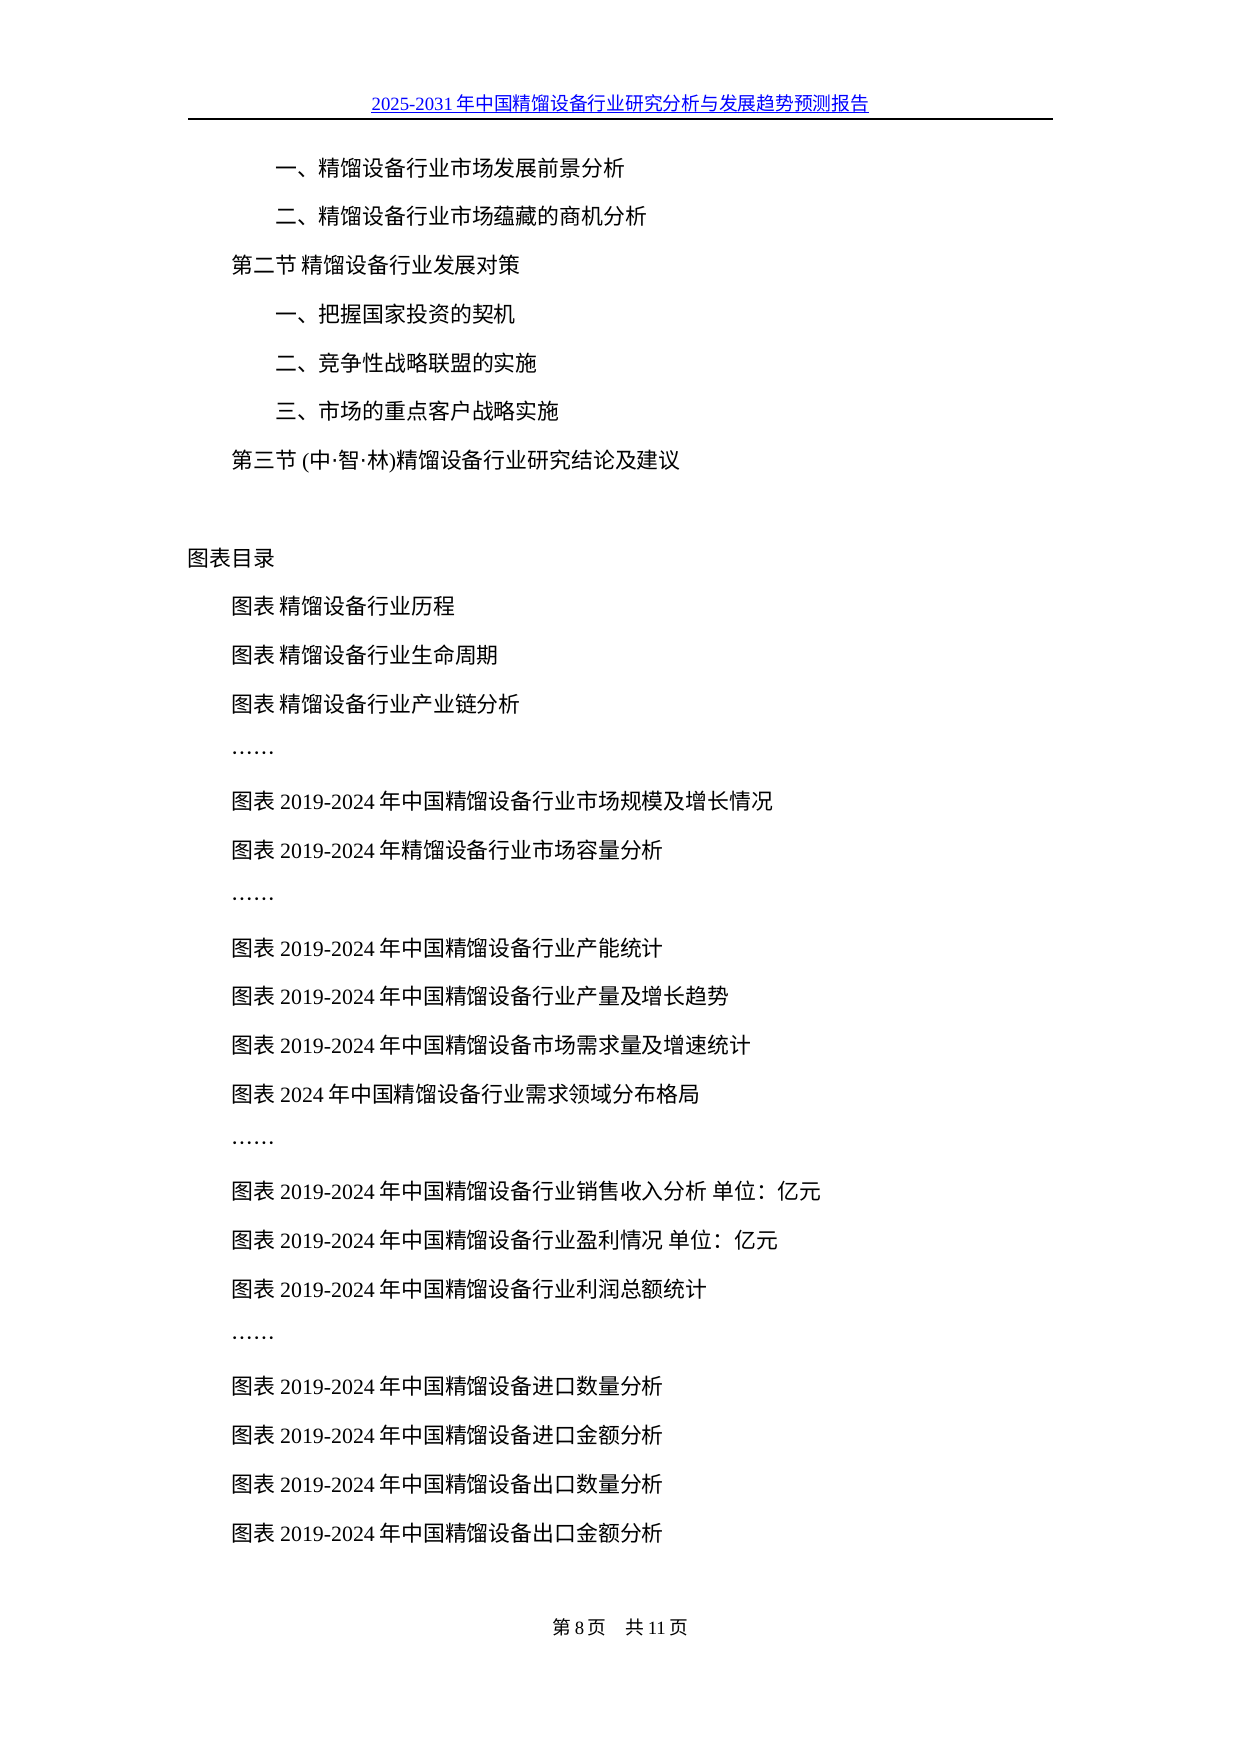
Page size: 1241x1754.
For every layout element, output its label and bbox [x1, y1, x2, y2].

text [187, 150, 1053, 1548]
